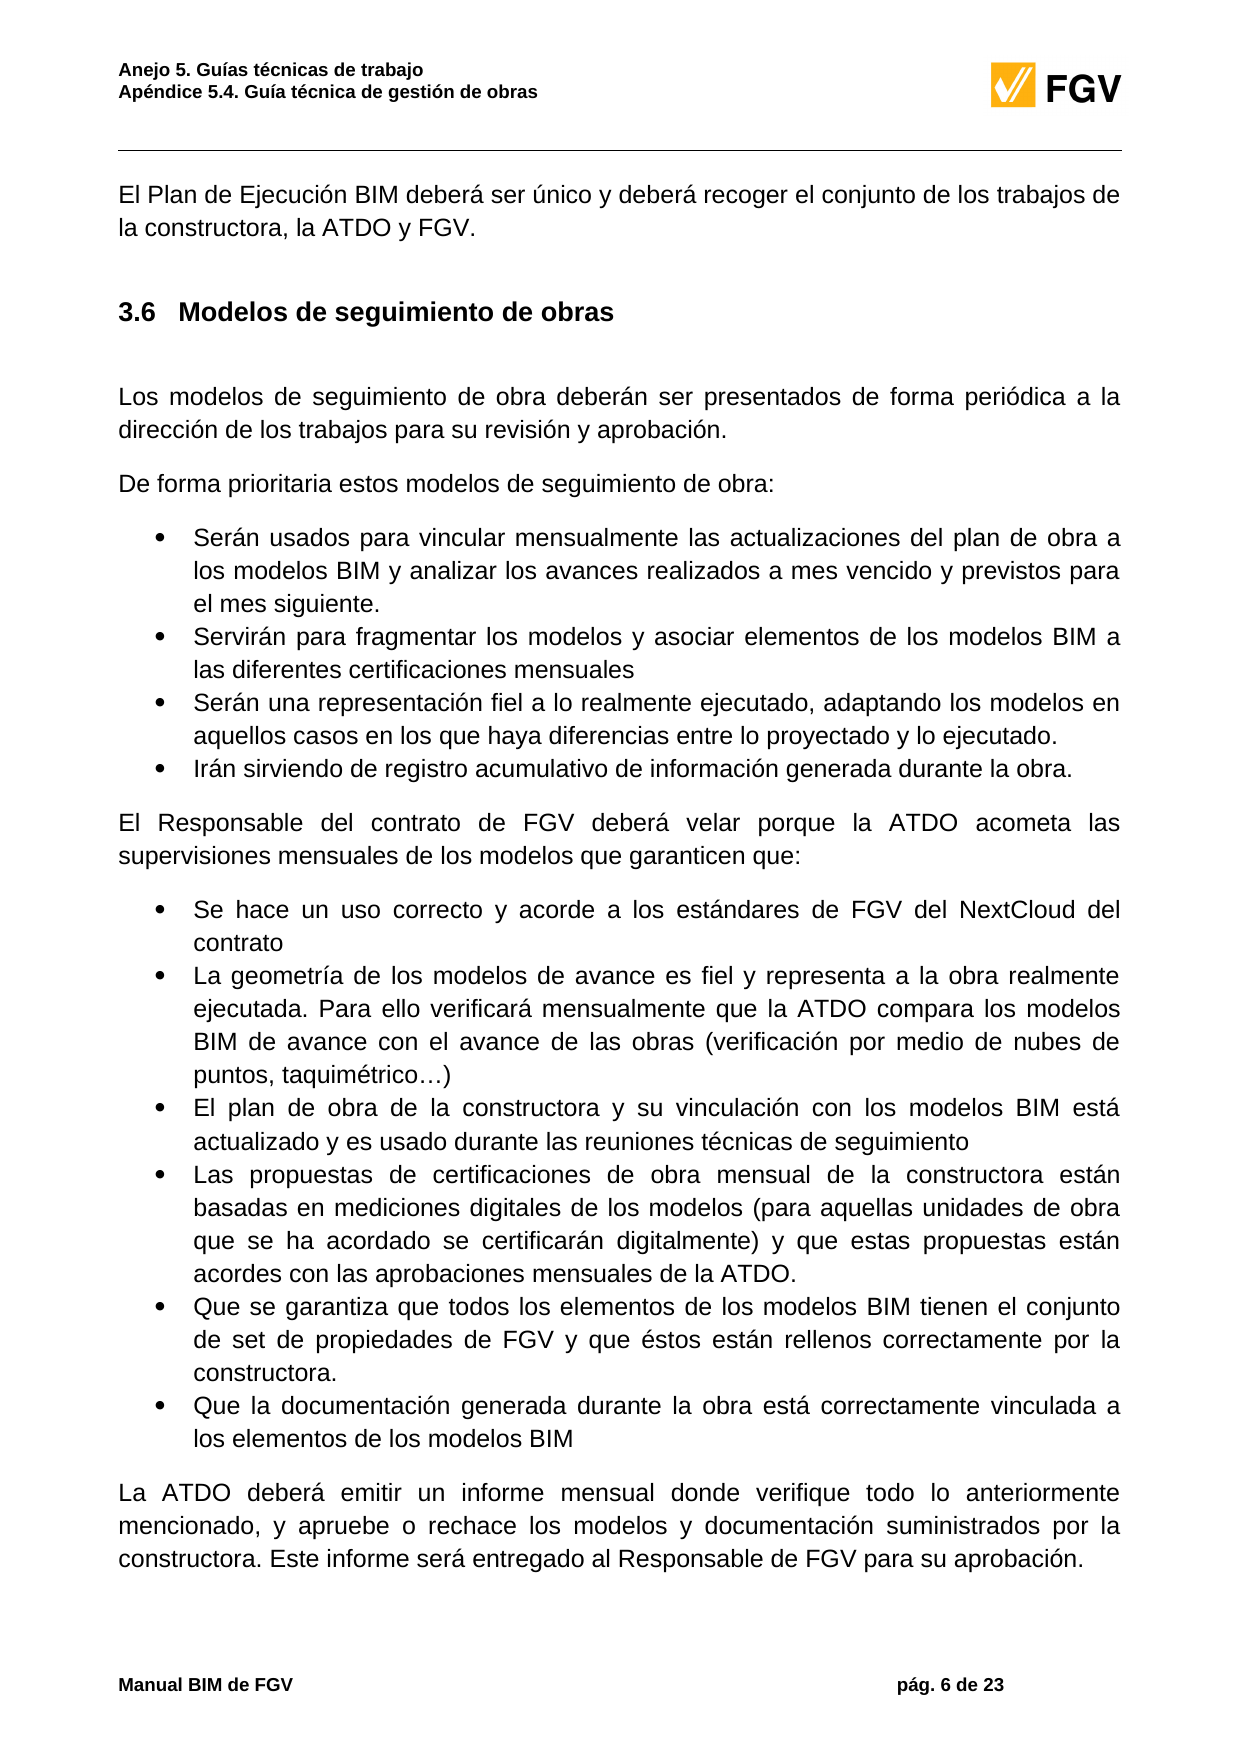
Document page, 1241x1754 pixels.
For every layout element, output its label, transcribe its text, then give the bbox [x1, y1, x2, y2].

text Los modelos de seguimiento de obra deberán ser presentados de forma periódica a la dirección de los trabajos para su revisión y aprobación. [118, 382, 1122, 444]
list Se hace un uso correcto y acorde a los estándares de FGV del NextCloud del contrato [156, 895, 1122, 957]
picture [983, 55, 1130, 116]
subtitle Modelos de seguimiento de obras [118, 296, 1122, 327]
list Que se garantiza que todos los elementos de los modelos BIM tienen el conjunto de set de propiedades de FGV y que éstos están rellenos correctamente por la constructora. [156, 1292, 1122, 1387]
list Que la documentación generada durante la obra está correctamente vinculada a los elementos de los modelos BIM [156, 1391, 1122, 1453]
list La geometría de los modelos de avance es fiel y representa a la obra realmente ejecutada. Para ello verificará mensualmente que la ATDO compara los modelos BIM de avance con el avance de las obras (verificación por medio de nubes de puntos, taquimétrico…) [156, 961, 1122, 1089]
list El plan de obra de la constructora y su vinculación con los modelos BIM está actualizado y es usado durante las reuniones técnicas de seguimiento [156, 1093, 1122, 1155]
list Irán sirviendo de registro acumulativo de información generada durante la obra. [156, 754, 1122, 783]
text De forma prioritaria estos modelos de seguimiento de obra: [118, 469, 1122, 498]
list Las propuestas de certificaciones de obra mensual de la constructora están basadas en mediciones digitales de los modelos (para aquellas unidades de obra que se ha acordado se certificarán digitalmente) y que estas propuestas están acordes con las aprobaciones mensuales de la ATDO. [156, 1159, 1122, 1287]
text La ATDO deberá emitir un informe mensual donde verifique todo lo anteriormente mencionado, y apruebe o rechace los modelos y documentación suministrados por la constructora. Este informe será entregado al Responsable de FGV para su aprobación. [118, 1478, 1122, 1573]
list Serán usados para vincular mensualmente las actualizaciones del plan de obra a los modelos BIM y analizar los avances realizados a mes vencido y previstos para el mes siguiente. [156, 523, 1122, 618]
text El Plan de Ejecución BIM deberá ser único y deberá recoger el conjunto de los trabajos de la constructora, la ATDO y FGV. [118, 180, 1122, 242]
text El Responsable del contrato de FGV deberá velar porque la ATDO acometa las supervisiones mensuales de los modelos que garanticen que: [118, 808, 1122, 870]
list Servirán para fragmentar los modelos y asociar elementos de los modelos BIM a las diferentes certificaciones mensuales [156, 622, 1122, 684]
list Serán una representación fiel a lo realmente ejecutado, adaptando los modelos en aquellos casos en los que haya diferencias entre lo proyectado y lo ejecutado. [156, 688, 1122, 750]
